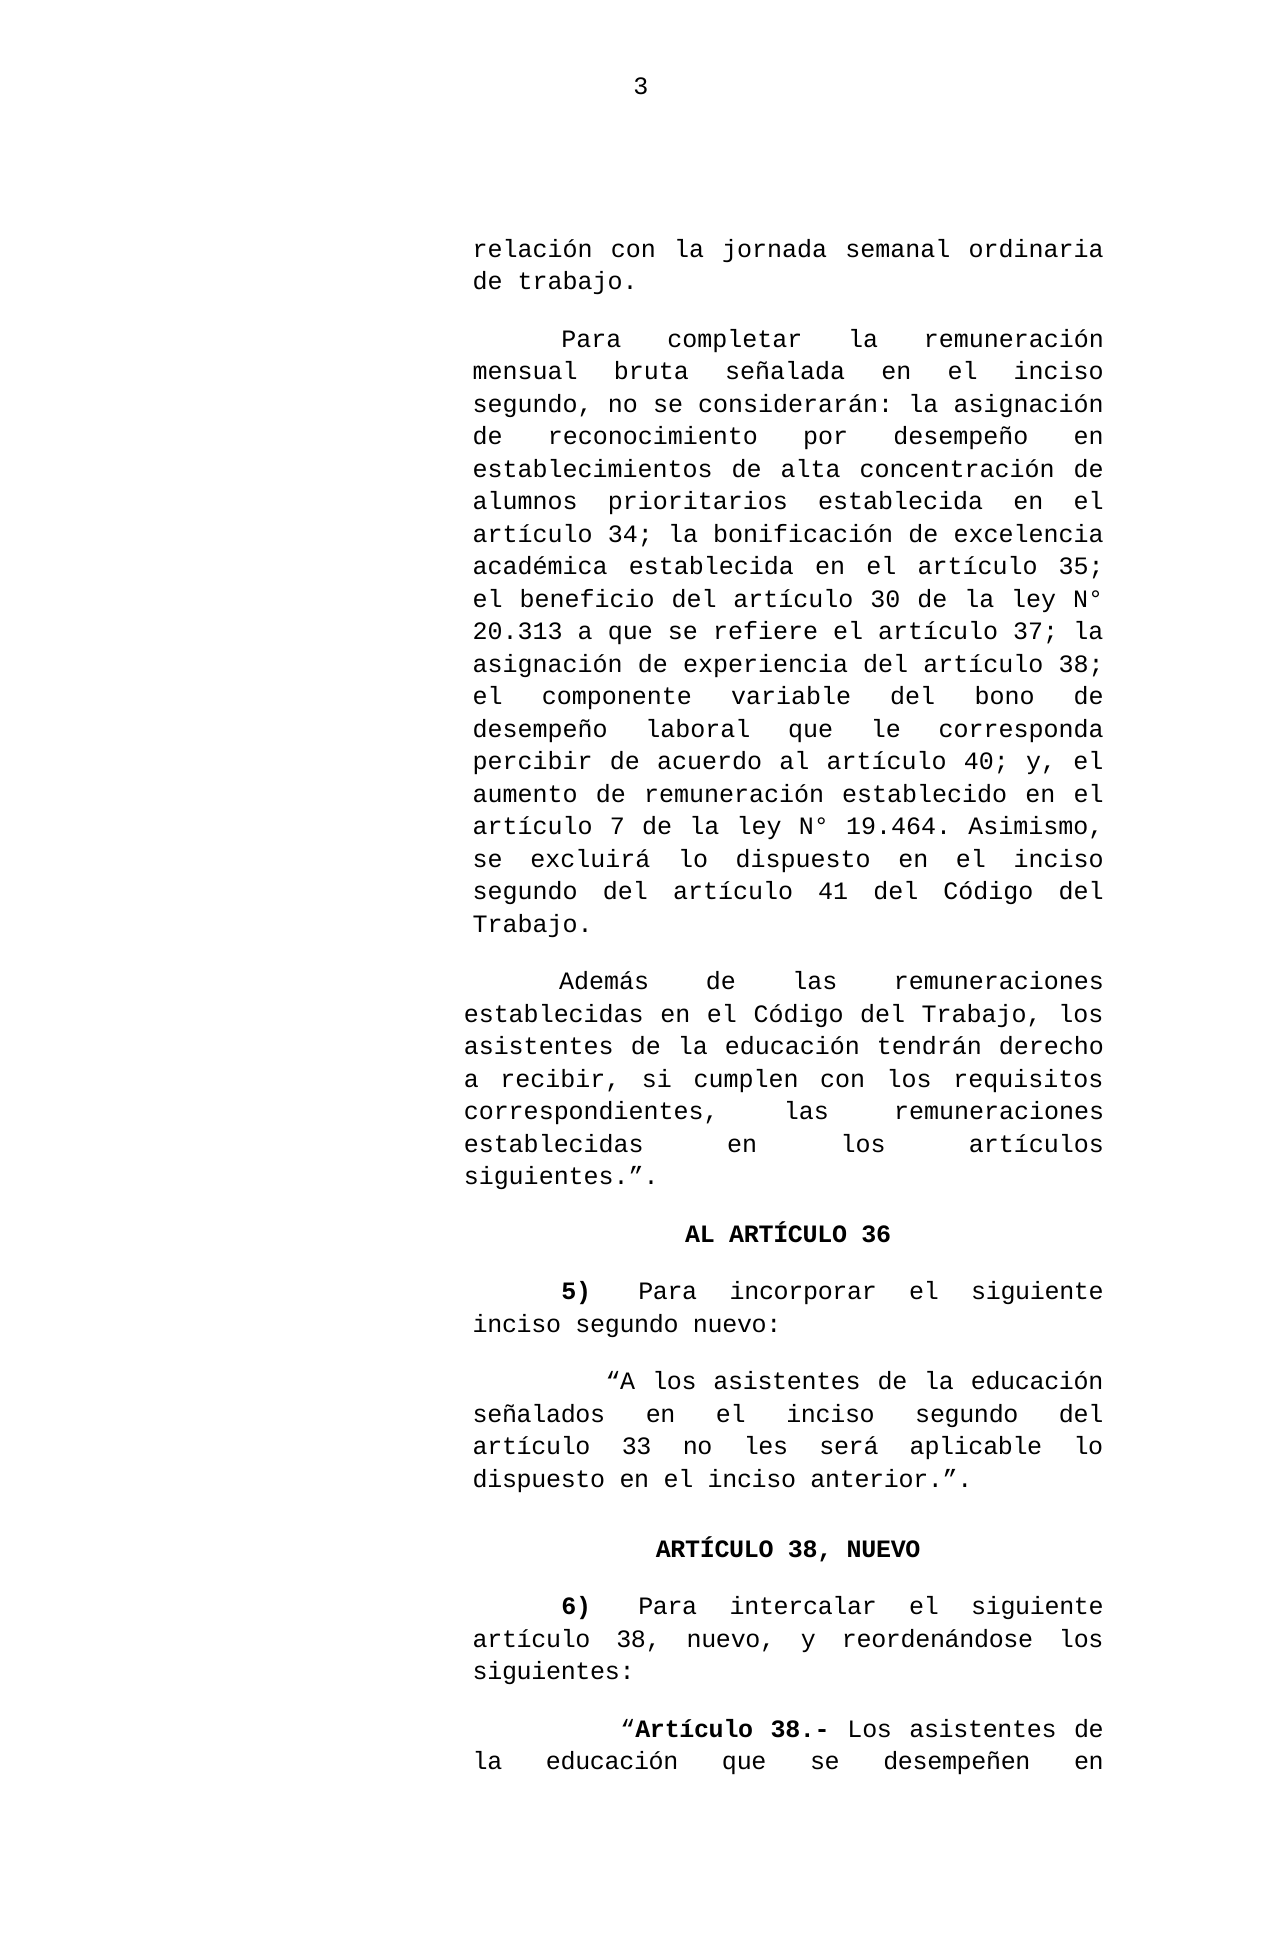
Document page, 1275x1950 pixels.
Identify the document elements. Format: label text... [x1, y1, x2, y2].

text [472, 1716, 1104, 1777]
text Para completar la remuneración mensual bruta señalada en el inciso segundo, no se considerarán: la asignación de reconocimiento por desempeño en establecimientos de alta concentración de alumnos prioritarios establecida en el artículo 34; la bonificación de excelencia académica establecida en el artículo 35; el beneficio del artículo 30 de la ley N° 20.313 a que se refiere el artículo 37; la asignación de experiencia del artículo 38; el componente variable del bono de desempeño laboral que le corresponda percibir de acuerdo al artículo 40; y, el aumento de remuneración establecido en el artículo 7 de la ley N° 19.464. Asimismo, se excluirá lo dispuesto en el inciso segundo del artículo 41 del Código del Trabajo. [472, 326, 1104, 939]
text ARTÍCULO 38, NUEVO [472, 1536, 1104, 1564]
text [472, 236, 1104, 297]
text AL ARTÍCULO 36 [472, 1221, 1104, 1249]
list Para incorporar el siguiente inciso segundo nuevo: [472, 1279, 1104, 1339]
text Además de las remuneraciones establecidas en el Código del Trabajo, los asistentes de la educación tendrán derecho a recibir, si cumplen con los requisitos correspondientes, las remuneraciones establecidas en los artículos siguientes.”. [463, 969, 1104, 1192]
list Para intercalar el siguiente artículo 38, nuevo, y reordenándose los siguientes: [472, 1594, 1104, 1687]
text “A los asistentes de la educación señalados en el inciso segundo del artículo 33 no les será aplicable lo dispuesto en el inciso anterior.”. [472, 1369, 1104, 1494]
